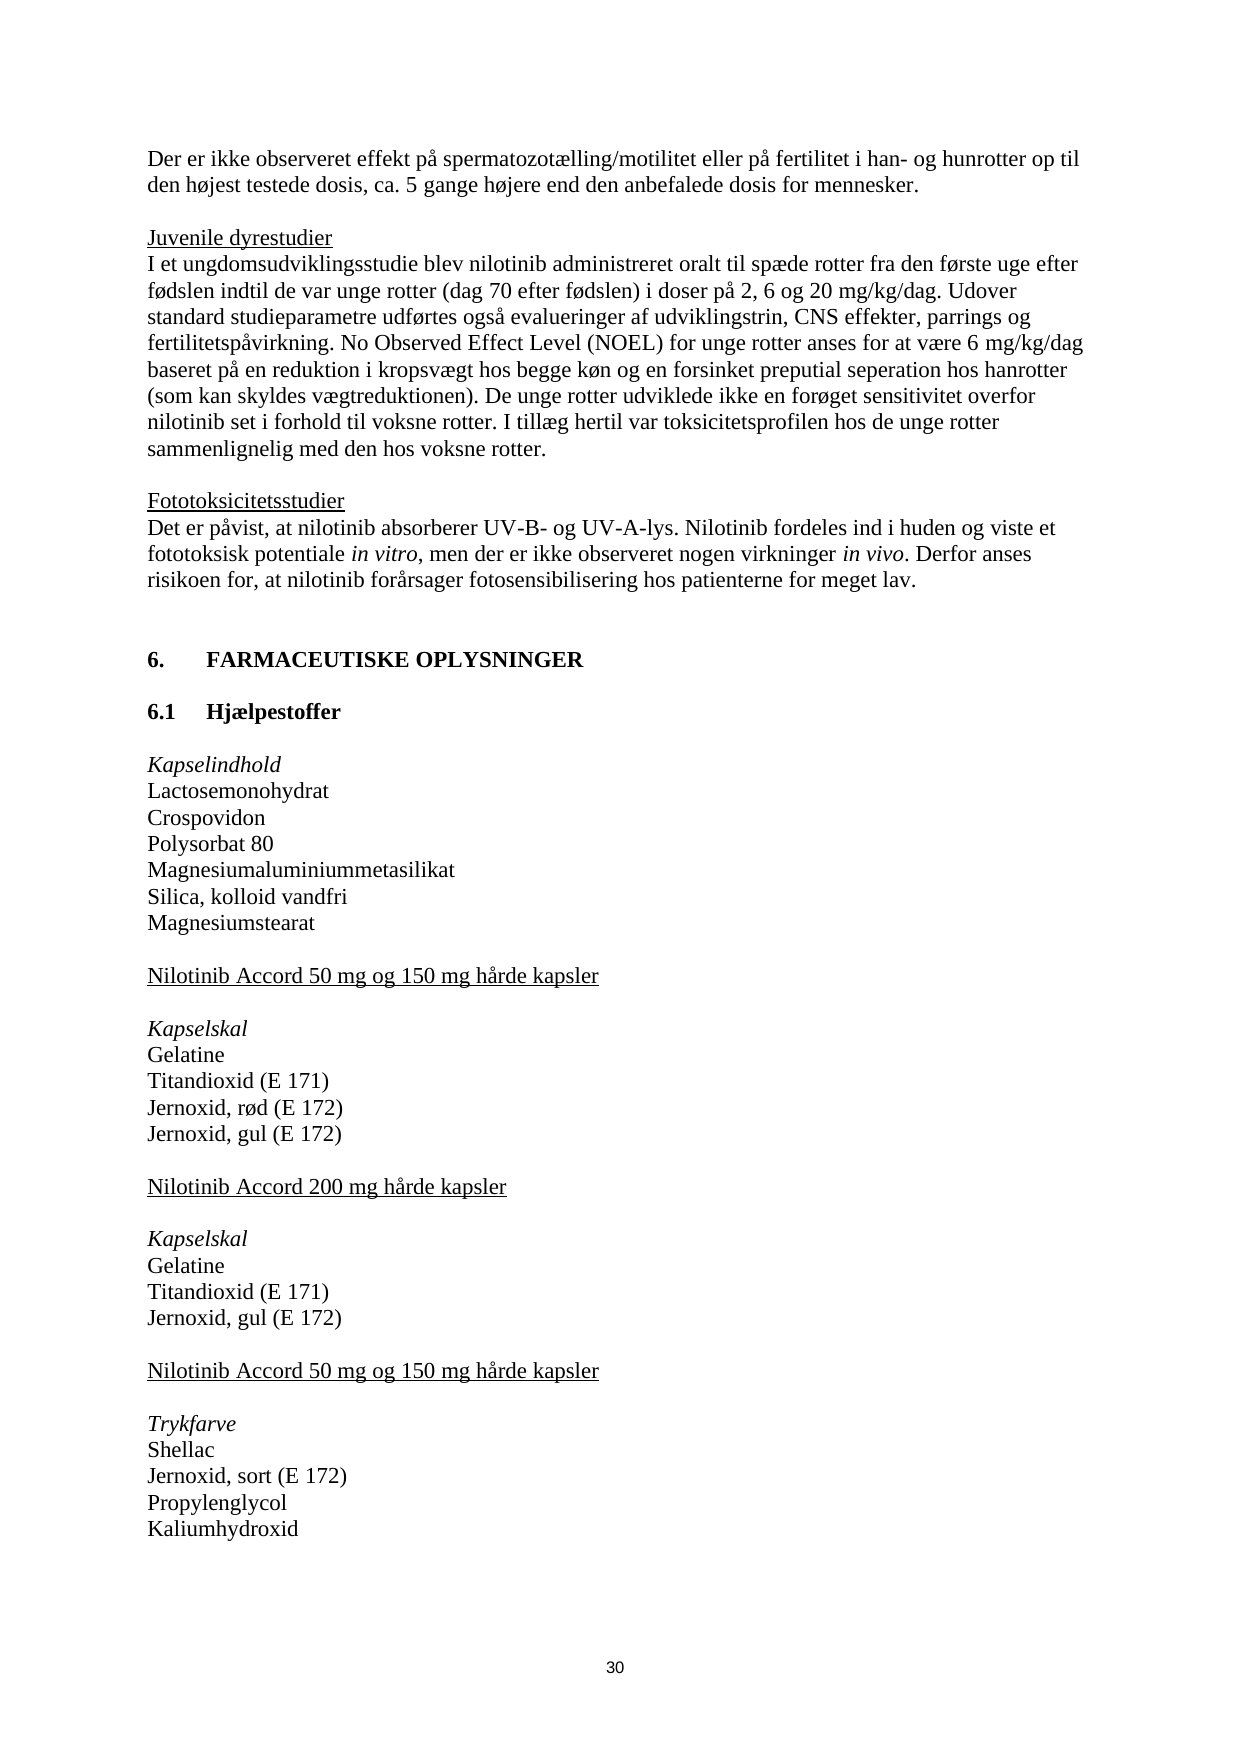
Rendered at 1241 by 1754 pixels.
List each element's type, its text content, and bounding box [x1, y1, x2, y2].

text Det er påvist, at nilotinib absorberer UV-B- og UV-A-lys. Nilotinib fordeles ind i huden og viste et fototoksisk potentiale in vitro, men der er ikke observeret nogen virkninger in vivo. Derfor anses risikoen for, at nilotinib forårsager fotosensibilisering hos patienterne for meget lav. [147, 514, 1093, 593]
text Nilotinib Accord 50 mg og 150 mg hårde kapsler [147, 1357, 1093, 1383]
text Silica, kolloid vandfri [147, 883, 1093, 909]
text Crospovidon [147, 804, 1093, 830]
text Kaliumhydroxid [147, 1515, 1093, 1542]
text I et ungdomsudviklingsstudie blev nilotinib administreret oralt til spæde rotter fra den første uge efter fødslen indtil de var unge rotter (dag 70 efter fødslen) i doser på 2, 6 og 20 mg/kg/dag. Udover standard studieparametre udførtes også evalueringer af udviklingstrin, CNS effekter, parrings og fertilitetspåvirkning. No Observed Effect Level (NOEL) for unge rotter anses for at være 6 mg/kg/dag baseret på en reduktion i kropsvægt hos begge køn og en forsinket preputial seperation hos hanrotter (som kan skyldes vægtreduktionen). De unge rotter udviklede ikke en forøget sensitivitet overfor nilotinib set i forhold til voksne rotter. I tillæg hertil var toksicitetsprofilen hos de unge rotter sammenlignelig med den hos voksne rotter. [147, 250, 1093, 461]
text Lactosemonohydrat [147, 777, 1093, 804]
text Kapselskal [147, 1014, 1093, 1041]
text Magnesiumstearat [147, 909, 1093, 936]
text Jernoxid, gul (E 172) [147, 1120, 1093, 1146]
text Der er ikke observeret effekt på spermatozotælling/motilitet eller på fertilitet i han- og hunrotter op til den højest testede dosis, ca. 5 gange højere end den anbefalede dosis for mennesker. [147, 145, 1093, 198]
text Jernoxid, sort (E 172) [147, 1463, 1093, 1489]
text Kapselindhold [147, 751, 1093, 777]
text Jernoxid, rød (E 172) [147, 1094, 1093, 1120]
text Titandioxid (E 171) [147, 1067, 1093, 1094]
text Fototoksicitetsstudier [147, 487, 1093, 514]
text Magnesiumaluminiummetasilikat [147, 856, 1093, 883]
text Trykfarve [147, 1410, 1093, 1436]
text Polysorbat 80 [147, 830, 1093, 856]
text 6. FARMACEUTISKE OPLYSNINGER [147, 646, 1093, 672]
text Gelatine [147, 1252, 1093, 1278]
text 6.1 Hjælpestoffer [147, 698, 1093, 725]
text Gelatine [147, 1041, 1093, 1067]
text Juvenile dyrestudier [147, 224, 1093, 250]
text Jernoxid, gul (E 172) [147, 1304, 1093, 1331]
text Propylenglycol [147, 1489, 1093, 1515]
text Shellac [147, 1436, 1093, 1463]
text Nilotinib Accord 200 mg hårde kapsler [147, 1173, 1093, 1199]
text Titandioxid (E 171) [147, 1278, 1093, 1304]
text Kapselskal [147, 1225, 1093, 1252]
text Nilotinib Accord 50 mg og 150 mg hårde kapsler [147, 962, 1093, 988]
